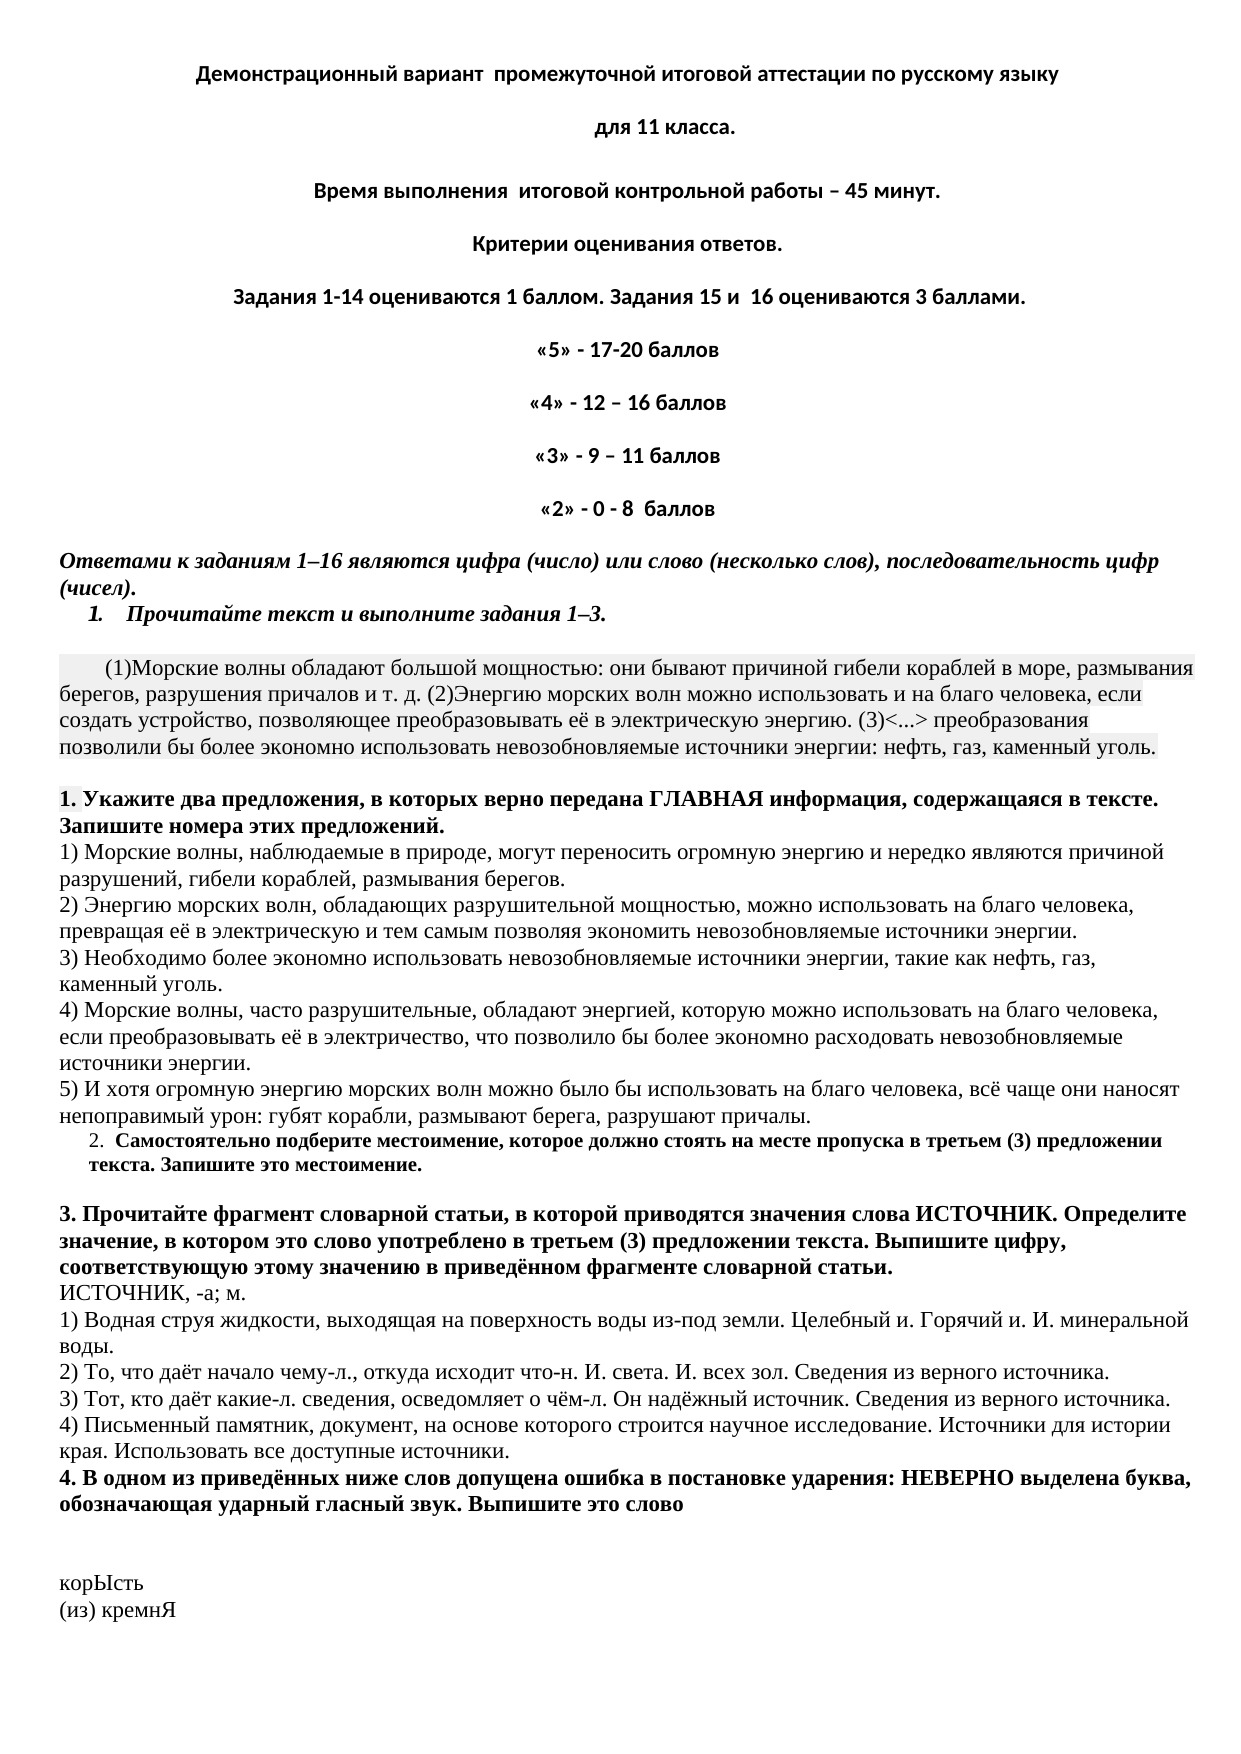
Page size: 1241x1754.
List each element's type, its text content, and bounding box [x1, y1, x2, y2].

text Критерии оценивания ответов. [59, 229, 1196, 257]
text 2. Самостоятельно подберите местоимение, которое должно стоять на месте пропуска в третьем (3) предложении текста. Запишите это местоимение. [89, 1128, 1196, 1176]
text «4» - 12 – 16 баллов [59, 388, 1196, 417]
text 5) И хотя огромную энергию морских волн можно было бы использовать на благо человека, всё чаще они наносят непоправимый урон: губят корабли, размывают берега, разрушают причалы. [59, 1075, 1196, 1128]
text Задания 1-14 оцениваются 1 баллом. Задания 15 и 16 оцениваются 3 баллами. [59, 282, 1196, 311]
text 1) Водная струя жидкости, выходящая на поверхность воды из-под земли. Целебный и. Горячий и. И. минеральной воды. [59, 1306, 1196, 1358]
text (из) кремнЯ [59, 1596, 1196, 1622]
text 4) Морские волны, часто разрушительные, обладают энергией, которую можно использовать на благо человека, если преобразовывать её в электричество, что позволило бы более экономно расходовать невозобновляемые источники энергии. [59, 996, 1196, 1075]
text 2) То, что даёт начало чему-л., откуда исходит что-н. И. света. И. всех зол. Сведения из верного источника. [59, 1358, 1196, 1385]
text 3) Тот, кто даёт какие-л. сведения, осведомляет о чём-л. Он надёжный источник. Сведения из верного источника. [59, 1385, 1196, 1411]
text «3» - 9 – 11 баллов [59, 442, 1196, 469]
text 4) Письменный памятник, документ, на основе которого строится научное исследование. Источники для истории края. Использовать все доступные источники. [59, 1411, 1196, 1464]
text корЫсть [59, 1569, 1196, 1596]
text 4. В одном из приведённых ниже слов допущена ошибка в постановке ударения: НЕВЕРНО выделена буква, обозначающая ударный гласный звук. Выпишите это слово [59, 1464, 1196, 1517]
text Время выполнения итоговой контрольной работы – 45 минут. [59, 176, 1196, 204]
text «2» - 0 - 8 баллов [59, 494, 1196, 523]
text для 11 класса. [134, 112, 1196, 140]
text 3. Прочитайте фрагмент словарной статьи, в которой приводятся значения слова ИСТОЧНИК. Определите значение, в котором это слово употреблено в третьем (3) предложении текста. Выпишите цифру, соответствующую этому значению в приведённом фрагменте словарной статьи. [59, 1200, 1196, 1279]
text 3) Необходимо более экономно использовать невозобновляемые источники энергии, такие как нефть, газ, каменный уголь. [59, 944, 1196, 996]
text Ответами к заданиям 1–16 являются цифра (число) или слово (несколько слов), последовательность цифр (чисел). [59, 548, 1196, 600]
text 1. Укажите два предложения, в которых верно передана ГЛАВНАЯ информация, содержащаяся в тексте. Запишите номера этих предложений. [59, 786, 1196, 838]
text 1) Морские волны, наблюдаемые в природе, могут переносить огромную энергию и нередко являются причиной разрушений, гибели кораблей, размывания берегов. [59, 838, 1196, 891]
text ИСТОЧНИК, -а; м. [59, 1279, 1196, 1306]
text «5» - 17-20 баллов [59, 336, 1196, 363]
list Прочитайте текст и выполните задания 1–3. [89, 600, 1196, 627]
text Демонстрационный вариант промежуточной итоговой аттестации по русскому языку [59, 59, 1196, 87]
text 2) Энергию морских волн, обладающих разрушительной мощностью, можно использовать на благо человека, превращая её в электрическую и тем самым позволяя экономить невозобновляемые источники энергии. [59, 891, 1196, 944]
